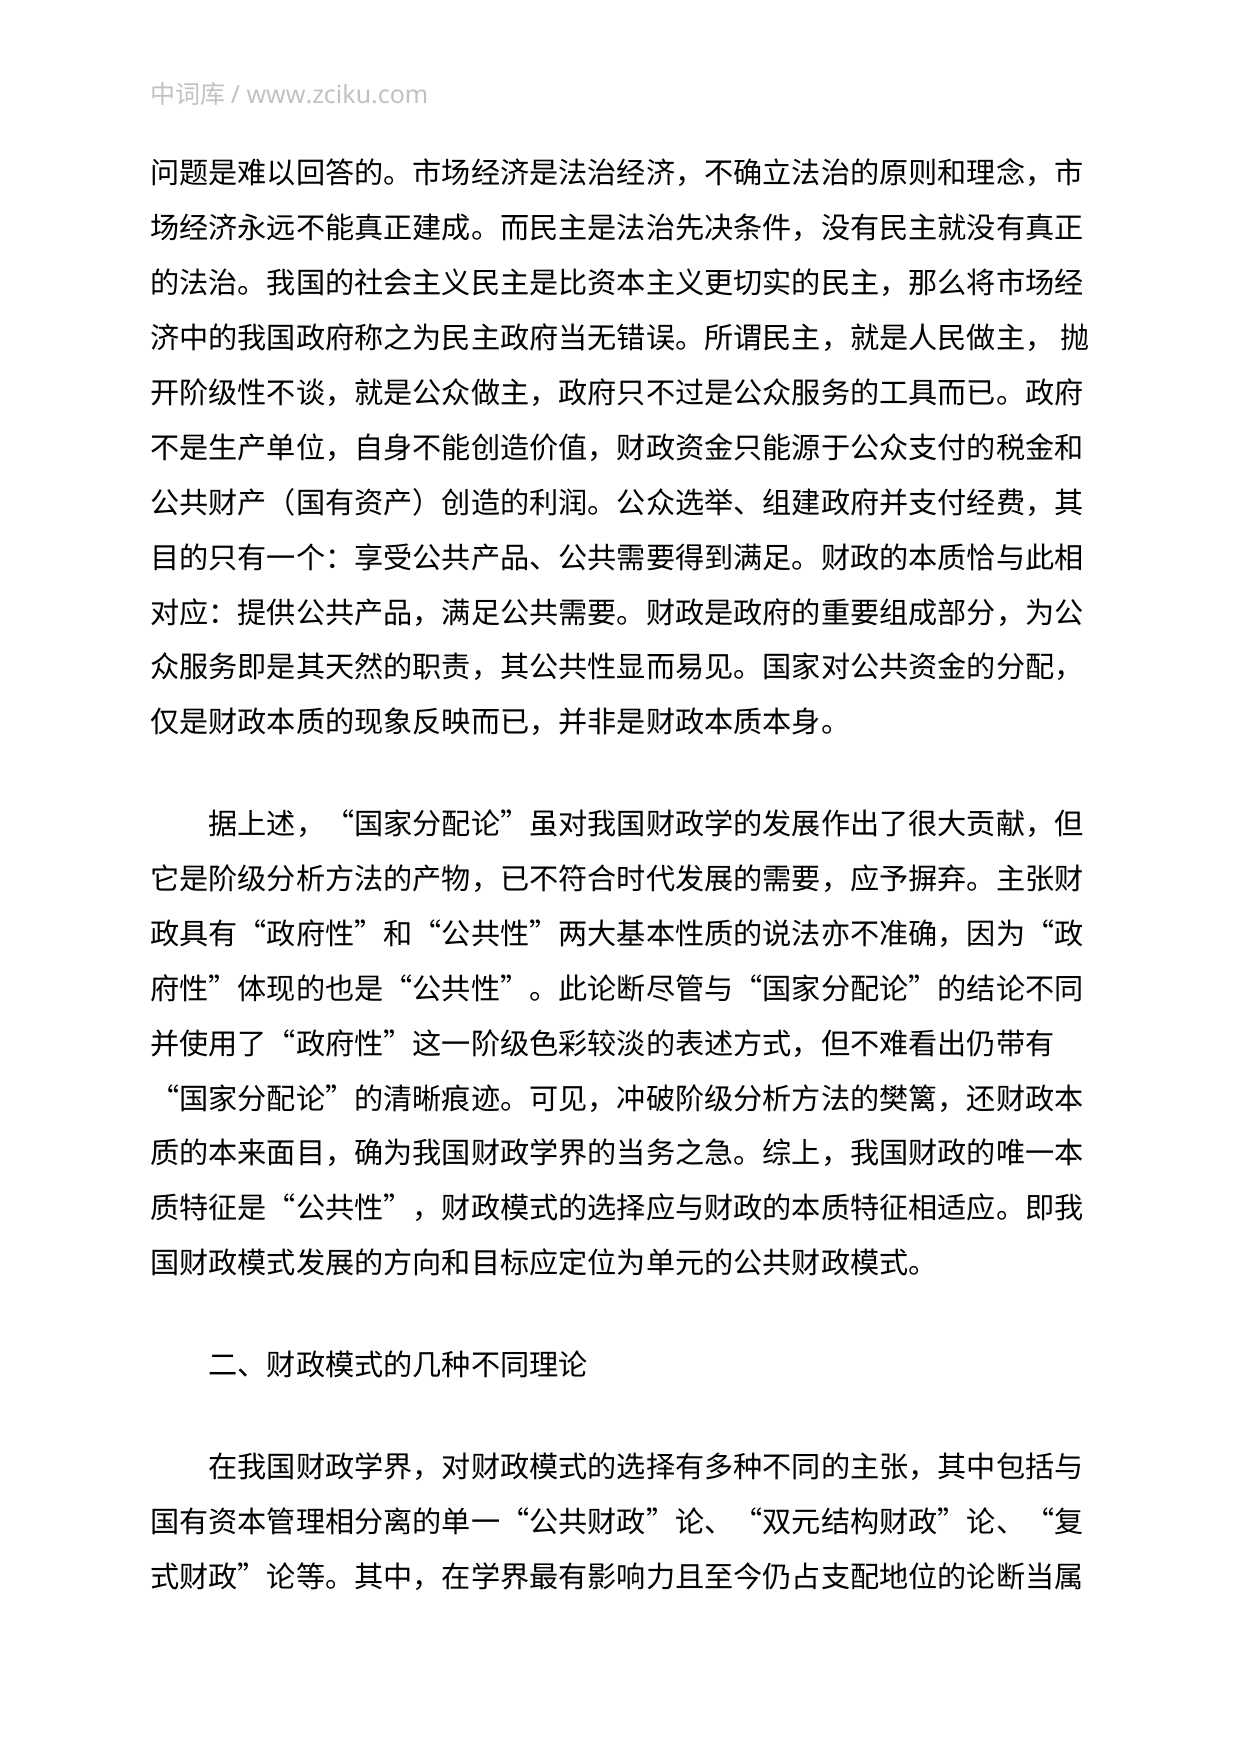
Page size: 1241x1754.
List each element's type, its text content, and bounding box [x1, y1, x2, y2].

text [150, 150, 1090, 741]
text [150, 1443, 1090, 1596]
text 据上述，“国家分配论”虽对我国财政学的发展作出了很大贡献，但它是阶级分析方法的产物，已不符合时代发展的需要，应予摒弃。主张财政具有“政府性”和“公共性”两大基本性质的说法亦不准确，因为“政府性”体现的也是“公共性”。此论断尽管与“国家分配论”的结论不同并使用了“政府性”这一阶级色彩较淡的表述方式，但不难看出仍带有“国家分配论”的清晰痕迹。可见，冲破阶级分析方法的樊篱，还财政本质的本来面目，确为我国财政学界的当务之急。综上，我国财政的唯一本质特征是“公共性”，财政模式的选择应与财政的本质特征相适应。即我国财政模式发展的方向和目标应定位为单元的公共财政模式。 [150, 801, 1090, 1282]
text 二、财政模式的几种不同理论 [150, 1342, 1090, 1384]
